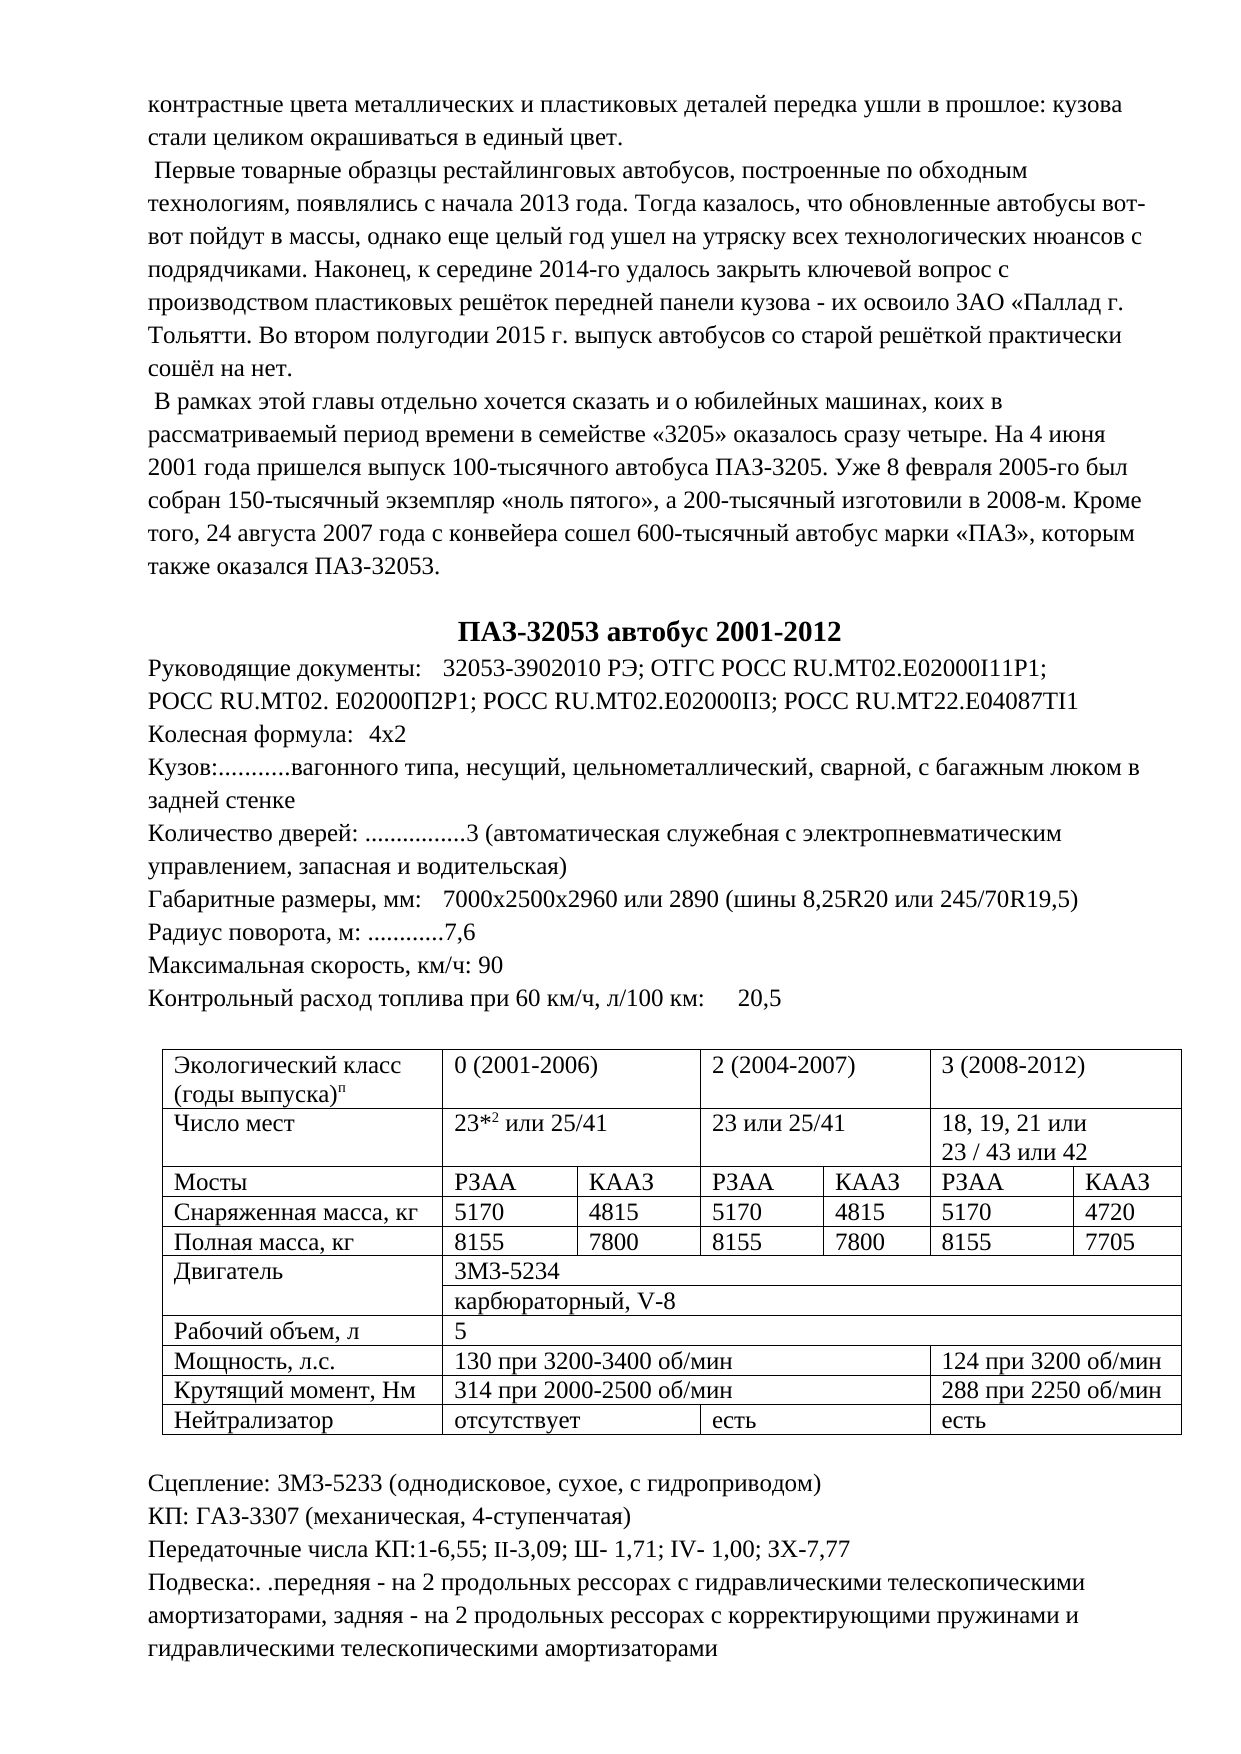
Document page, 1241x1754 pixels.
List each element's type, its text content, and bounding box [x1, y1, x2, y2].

table_cell Нейтрализатор [163, 1405, 442, 1434]
table_cell 18, 19, 21 или 23 / 43 или 42 [931, 1109, 1181, 1166]
text Габаритные размеры, мм: 7000x2500x2960 или 2890 (шины 8,25R20 или 245/70R19,5) [148, 884, 1152, 913]
table_header 3 (2008-2012) [931, 1050, 1181, 1107]
table_cell 3M3-5234 [443, 1256, 1181, 1285]
table_cell 124 при 3200 об/мин [931, 1346, 1181, 1374]
text В рамках этой главы отдельно хочется сказать и о юбилейных машинах, коих в рассматриваемый период времени в семействе «3205» оказалось сразу четыре. На 4 июня 2001 года пришелся выпуск 100-тысячного автобуса ПАЗ-3205. Уже 8 февраля 2005-го был собран 150-тысячный экземпляр «ноль пятого», а 200-тысячный изготовили в 2008-м. Кроме того, 24 августа 2007 года с конвейера сошел 600-тысячный автобус марки «ПАЗ», которым также оказался ПАЗ-32053. [148, 386, 1152, 580]
table_cell Рабочий объем, л [163, 1316, 442, 1345]
table_cell РЗАА [931, 1167, 1073, 1196]
table_cell 7800 [824, 1227, 930, 1255]
table_cell РЗАА [443, 1167, 577, 1196]
table_cell Крутящий момент, Нм [163, 1376, 442, 1404]
table_cell 4815 [824, 1197, 930, 1226]
table_cell 8155 [443, 1227, 577, 1255]
table_cell 7705 [1074, 1227, 1181, 1255]
table_header Экологический класс (годы выпуска)п [163, 1050, 442, 1107]
table_cell 5170 [443, 1197, 577, 1226]
table_cell РЗАА [701, 1167, 823, 1196]
table_cell есть [701, 1405, 930, 1434]
text КП: ГАЗ-3307 (механическая, 4-ступенчатая) [148, 1501, 1152, 1530]
table_cell Снаряженная масса, кг [163, 1197, 442, 1226]
table_cell 4720 [1074, 1197, 1181, 1226]
table_cell 7800 [578, 1227, 700, 1255]
text ПАЗ-32053 автобус 2001-2012 [148, 614, 1152, 648]
table_cell КААЗ [1074, 1167, 1181, 1196]
table_cell КААЗ [578, 1167, 700, 1196]
text Контрольный расход топлива при 60 км/ч, л/100 км: 20,5 [148, 983, 1152, 1012]
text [148, 1567, 1152, 1662]
table_cell 8155 [701, 1227, 823, 1255]
table_cell Полная масса, кг [163, 1227, 442, 1255]
table_cell 8155 [931, 1227, 1073, 1255]
table_cell 288 при 2250 об/мин [931, 1376, 1181, 1404]
text Сцепление: 3M3-5233 (однодисковое, сухое, с гидроприводом) [148, 1468, 1152, 1497]
table_cell Мосты [163, 1167, 442, 1196]
text Радиус поворота, м: 7,6 [148, 917, 1152, 946]
text Кузов: вагонного типа, несущий, цельнометаллический, сварной, с багажным люком в задней стенке [148, 752, 1152, 813]
table_cell Число мест [163, 1109, 442, 1166]
text Первые товарные образцы рестайлинговых автобусов, построенные по обходным технологиям, появлялись с начала 2013 года. Тогда казалось, что обновленные автобусы вот-вот пойдут в массы, однако еще целый год ушел на утряску всех технологических нюансов с подрядчиками. Наконец, к середине 2014-го удалось закрыть ключевой вопрос с производством пластиковых решёток передней панели кузова - их освоило ЗАО «Паллад г. Тольятти. Во втором полугодии 2015 г. выпуск автобусов со старой решёткой практически сошёл на нет. [148, 155, 1152, 382]
table_cell Двигатель [163, 1256, 442, 1315]
table_cell есть [931, 1405, 1181, 1434]
table_cell КААЗ [824, 1167, 930, 1196]
text Максимальная скорость, км/ч: 90 [148, 950, 1152, 979]
table_cell карбюраторный, V-8 [443, 1286, 1181, 1315]
table_header 0 (2001-2006) [443, 1050, 700, 1107]
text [148, 89, 1152, 150]
table_cell отсутствует [443, 1405, 700, 1434]
text Руководящие документы: 32053-3902010 РЭ; ОТГС РОСС RU.MT02.E02000I11P1; РОСС RU.MT02. Е02000П2Р1; РОСС RU.MT02.E02000II3; РОСС RU.MT22.E04087TI1 Колесная формула: 4x2 [148, 653, 1152, 747]
table_cell 23 или 25/41 [701, 1109, 930, 1166]
text Передаточные числа КП: 1-6,55; II-3,09; Ш- 1,71; IV- 1,00; ЗХ-7,77 [148, 1534, 1152, 1563]
table_header 2 (2004-2007) [701, 1050, 930, 1107]
text Количество дверей: 3 (автоматическая служебная с электропневматическим управлением, запасная и водительская) [148, 818, 1152, 879]
table_cell 5 [443, 1316, 1181, 1345]
table_cell 314 при 2000-2500 об/мин [443, 1376, 930, 1404]
table_cell 23*2 или 25/41 [443, 1109, 700, 1166]
table_cell 5170 [931, 1197, 1073, 1226]
table_cell Мощность, л.с. [163, 1346, 442, 1374]
table_cell 5170 [701, 1197, 823, 1226]
table_cell 130 при 3200-3400 об/мин [443, 1346, 930, 1374]
table_cell 4815 [578, 1197, 700, 1226]
